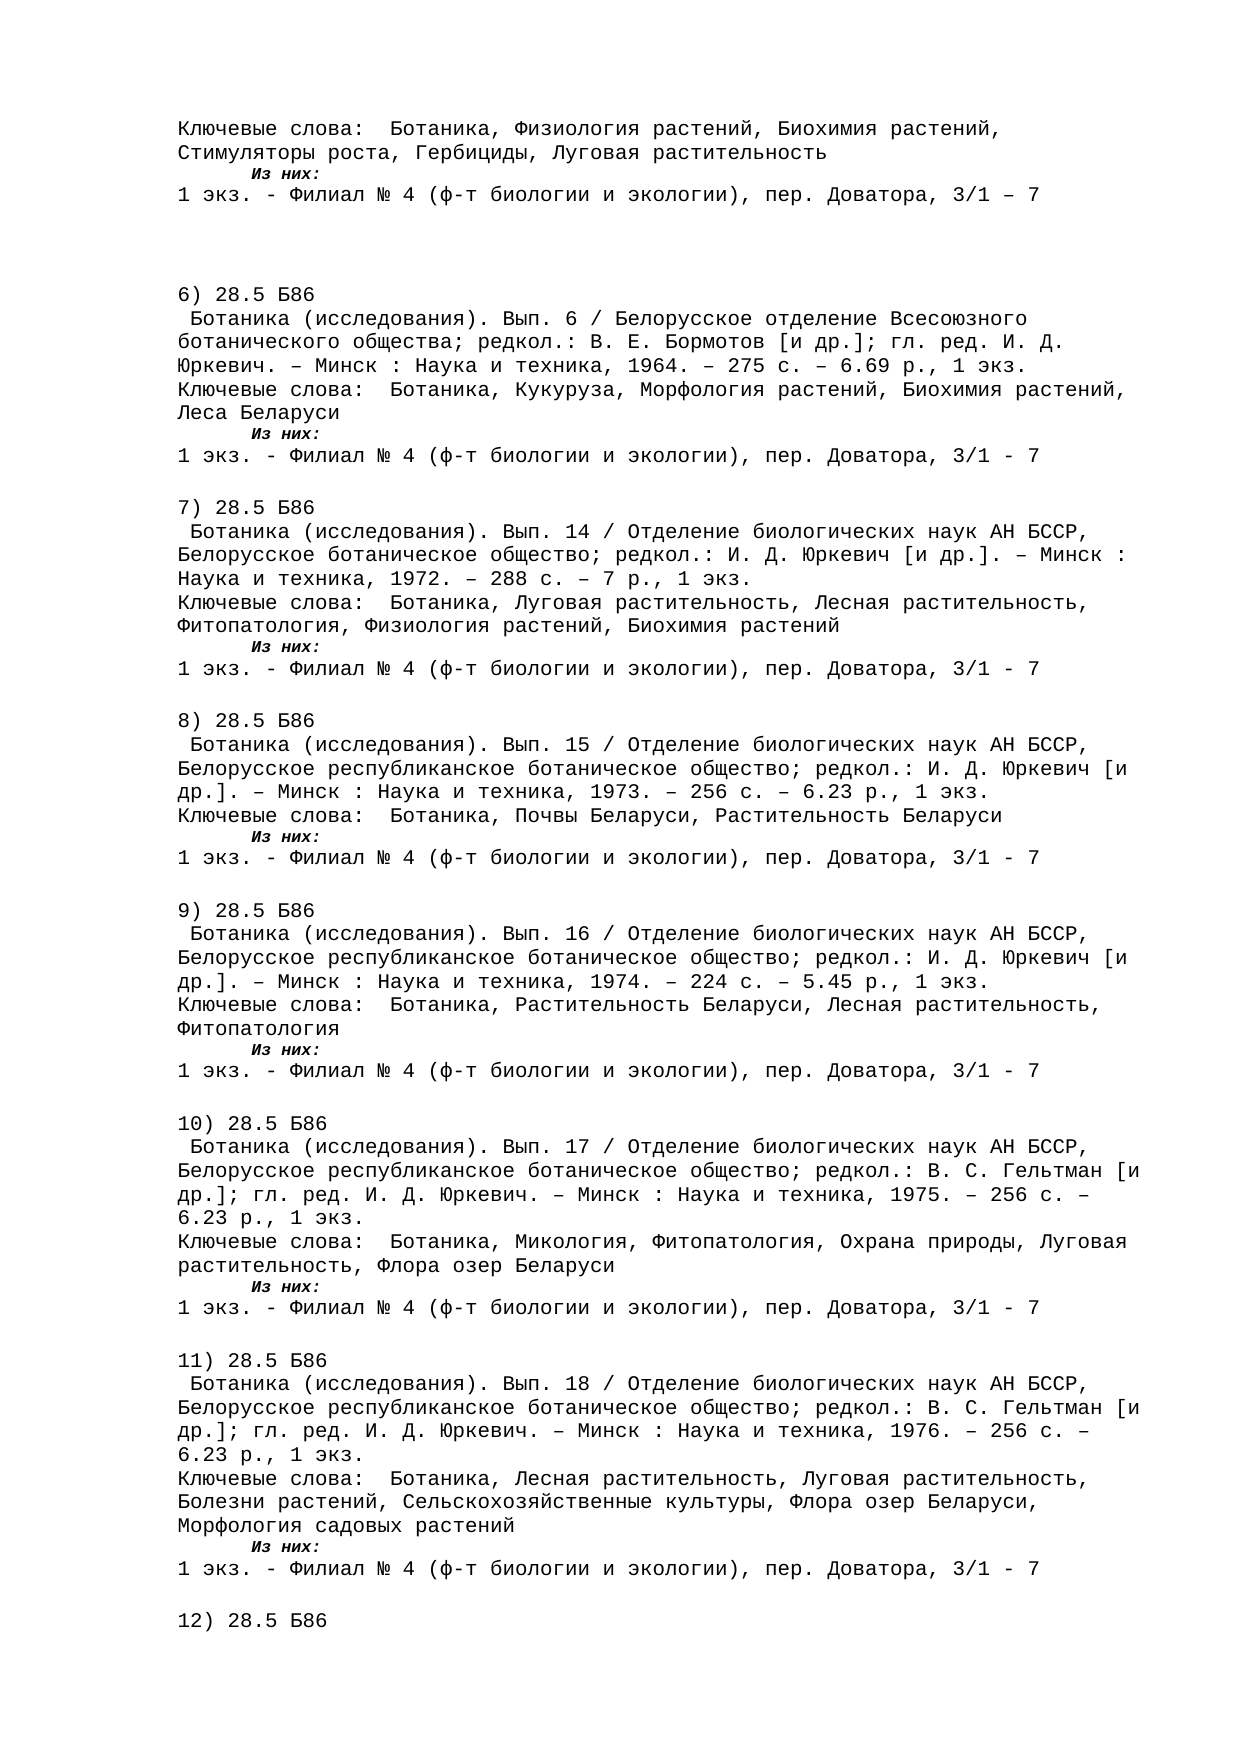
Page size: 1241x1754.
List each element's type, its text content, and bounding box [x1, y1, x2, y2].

text Ботаника (исследования). Вып. 6 / Белорусское отделение Всесоюзного ботанического общества; редкол.: В. Е. Бормотов [и др.]; гл. ред. И. Д. Юркевич. – Минск : Наука и техника, 1964. – 275 с. – 6.69 р., 1 экз. [177, 308, 1152, 378]
text Ключевые слова: Ботаника, Луговая растительность, Лесная растительность, Фитопатология, Физиология растений, Биохимия растений [177, 592, 1152, 639]
text 1 экз. - Филиал № 4 (ф-т биологии и экологии), пер. Доватора, 3/1 - 7 [177, 1297, 1152, 1321]
text 1 экз. - Филиал № 4 (ф-т биологии и экологии), пер. Доватора, 3/1 - 7 [177, 847, 1152, 871]
text 7) 28.5 Б86 [177, 497, 1152, 521]
text 1 экз. - Филиал № 4 (ф-т биологии и экологии), пер. Доватора, 3/1 - 7 [177, 1558, 1152, 1581]
text 10) 28.5 Б86 [177, 1113, 1152, 1136]
text 1 экз. - Филиал № 4 (ф-т биологии и экологии), пер. Доватора, 3/1 - 7 [177, 445, 1152, 468]
text Ключевые слова: Ботаника, Микология, Фитопатология, Охрана природы, Луговая растительность, Флора озер Беларуси [177, 1231, 1152, 1278]
text 8) 28.5 Б86 [177, 710, 1152, 734]
text Ботаника (исследования). Вып. 15 / Отделение биологических наук АН БССР, Белорусское республиканское ботаническое общество; редкол.: И. Д. Юркевич [и др.]. – Минск : Наука и техника, 1973. – 256 с. – 6.23 р., 1 экз. [177, 734, 1152, 805]
text Из них: [177, 1539, 1152, 1558]
text Ботаника (исследования). Вып. 17 / Отделение биологических наук АН БССР, Белорусское республиканское ботаническое общество; редкол.: В. С. Гельтман [и др.]; гл. ред. И. Д. Юркевич. – Минск : Наука и техника, 1975. – 256 с. – 6.23 р., 1 экз. [177, 1136, 1152, 1231]
text Ботаника (исследования). Вып. 14 / Отделение биологических наук АН БССР, Белорусское ботаническое общество; редкол.: И. Д. Юркевич [и др.]. – Минск : Наука и техника, 1972. – 288 с. – 7 р., 1 экз. [177, 521, 1152, 592]
text 1 экз. - Филиал № 4 (ф-т биологии и экологии), пер. Доватора, 3/1 – 7 [177, 184, 1152, 208]
text Из них: [177, 426, 1152, 445]
text Из них: [177, 828, 1152, 847]
text 12) 28.5 Б86 [177, 1610, 1152, 1634]
text Из них: [177, 1278, 1152, 1297]
text 1 экз. - Филиал № 4 (ф-т биологии и экологии), пер. Доватора, 3/1 - 7 [177, 658, 1152, 681]
text 6) 28.5 Б86 [177, 284, 1152, 308]
text Ключевые слова: Ботаника, Физиология растений, Биохимия растений, Стимуляторы роста, Гербициды, Луговая растительность [177, 118, 1152, 165]
text Из них: [177, 165, 1152, 184]
text Ключевые слова: Ботаника, Растительность Беларуси, Лесная растительность, Фитопатология [177, 994, 1152, 1042]
text Ключевые слова: Ботаника, Лесная растительность, Луговая растительность, Болезни растений, Сельскохозяйственные культуры, Флора озер Беларуси, Морфология садовых растений [177, 1468, 1152, 1539]
text Из них: [177, 1042, 1152, 1060]
text Ботаника (исследования). Вып. 16 / Отделение биологических наук АН БССР, Белорусское республиканское ботаническое общество; редкол.: И. Д. Юркевич [и др.]. – Минск : Наука и техника, 1974. – 224 с. – 5.45 р., 1 экз. [177, 923, 1152, 994]
text 1 экз. - Филиал № 4 (ф-т биологии и экологии), пер. Доватора, 3/1 - 7 [177, 1060, 1152, 1084]
text 11) 28.5 Б86 [177, 1349, 1152, 1373]
text Ключевые слова: Ботаника, Почвы Беларуси, Растительность Беларуси [177, 805, 1152, 828]
text 9) 28.5 Б86 [177, 900, 1152, 923]
text Из них: [177, 639, 1152, 658]
text Ботаника (исследования). Вып. 18 / Отделение биологических наук АН БССР, Белорусское республиканское ботаническое общество; редкол.: В. С. Гельтман [и др.]; гл. ред. И. Д. Юркевич. – Минск : Наука и техника, 1976. – 256 с. – 6.23 р., 1 экз. [177, 1373, 1152, 1468]
text Ключевые слова: Ботаника, Кукуруза, Морфология растений, Биохимия растений, Леса Беларуси [177, 378, 1152, 426]
